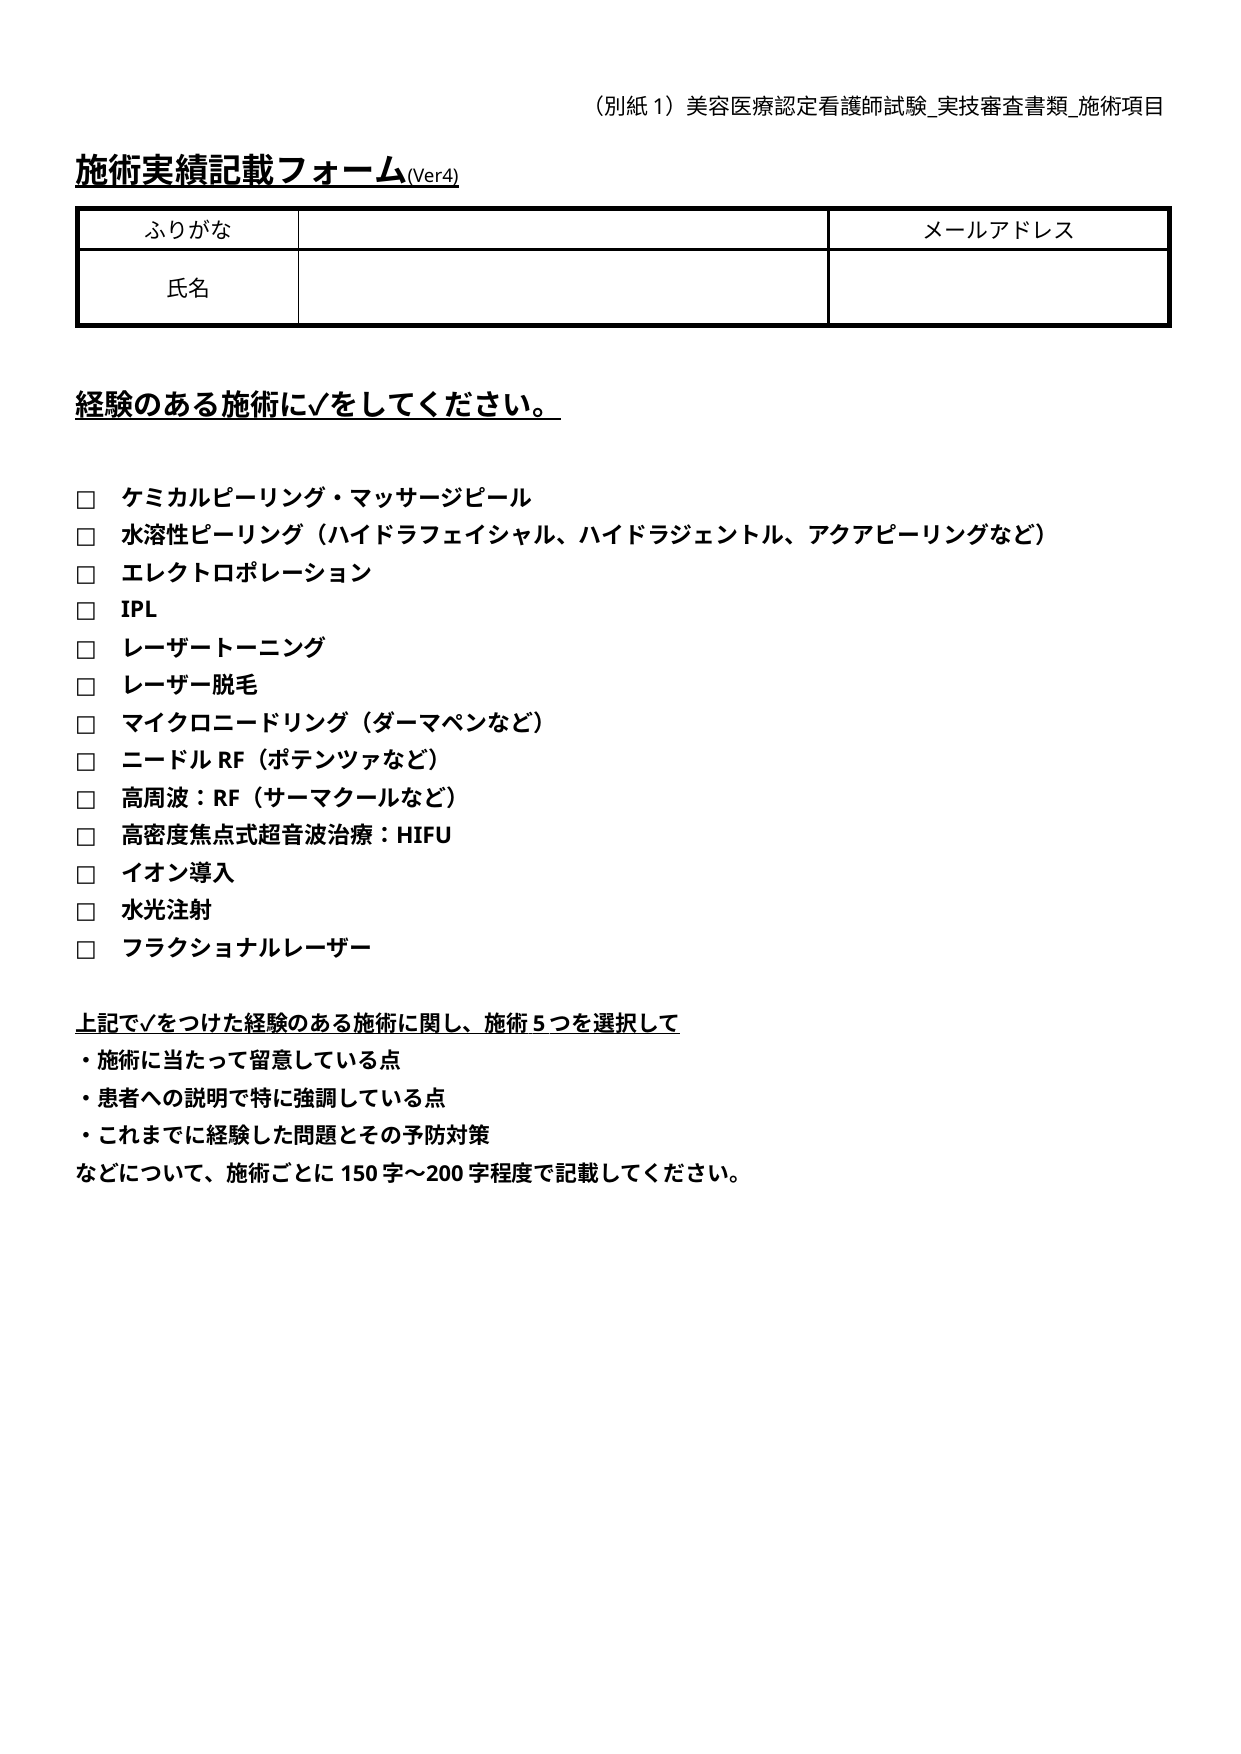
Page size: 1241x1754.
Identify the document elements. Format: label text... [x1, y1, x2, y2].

list エレクトロポレーション [75, 553, 1165, 590]
list 高密度焦点式超音波治療：HIFU [75, 815, 1165, 853]
list イオン導入 [75, 853, 1165, 890]
list 水光注射 [75, 890, 1165, 928]
table_header [299, 211, 827, 248]
list ケミカルピーリング・マッサージピール [75, 478, 1165, 515]
table_cell [299, 251, 827, 323]
list ニードルRF（ポテンツァなど） [75, 740, 1165, 778]
list フラクショナルレーザー [75, 928, 1165, 965]
table_cell 氏名 [80, 251, 298, 323]
text ・これまでに経験した問題とその予防対策 [75, 1115, 1165, 1153]
list マイクロニードリング（ダーマペンなど） [75, 703, 1165, 740]
text 施術実績記載フォーム(Ver4) [75, 131, 1165, 206]
table_cell [830, 251, 1167, 323]
list IPL [75, 590, 1165, 628]
text ・施術に当たって留意している点 [75, 1040, 1165, 1078]
table_header ふりがな [80, 211, 298, 248]
table_header メールアドレス [830, 211, 1167, 248]
text 上記で✓をつけた経験のある施術に関し、施術5つを選択して [75, 1003, 1165, 1040]
text などについて、施術ごとに150字～200字程度で記載してください。 [75, 1153, 1165, 1190]
list 高周波：RF（サーマクールなど） [75, 778, 1165, 815]
list 水溶性ピーリング（ハイドラフェイシャル、ハイドラジェントル、アクアピーリングなど） [75, 515, 1165, 553]
text 経験のある施術に✓をしてください。 [75, 365, 1165, 440]
list レーザー脱毛 [75, 665, 1165, 703]
text ・患者への説明で特に強調している点 [75, 1078, 1165, 1115]
list レーザートーニング [75, 628, 1165, 665]
